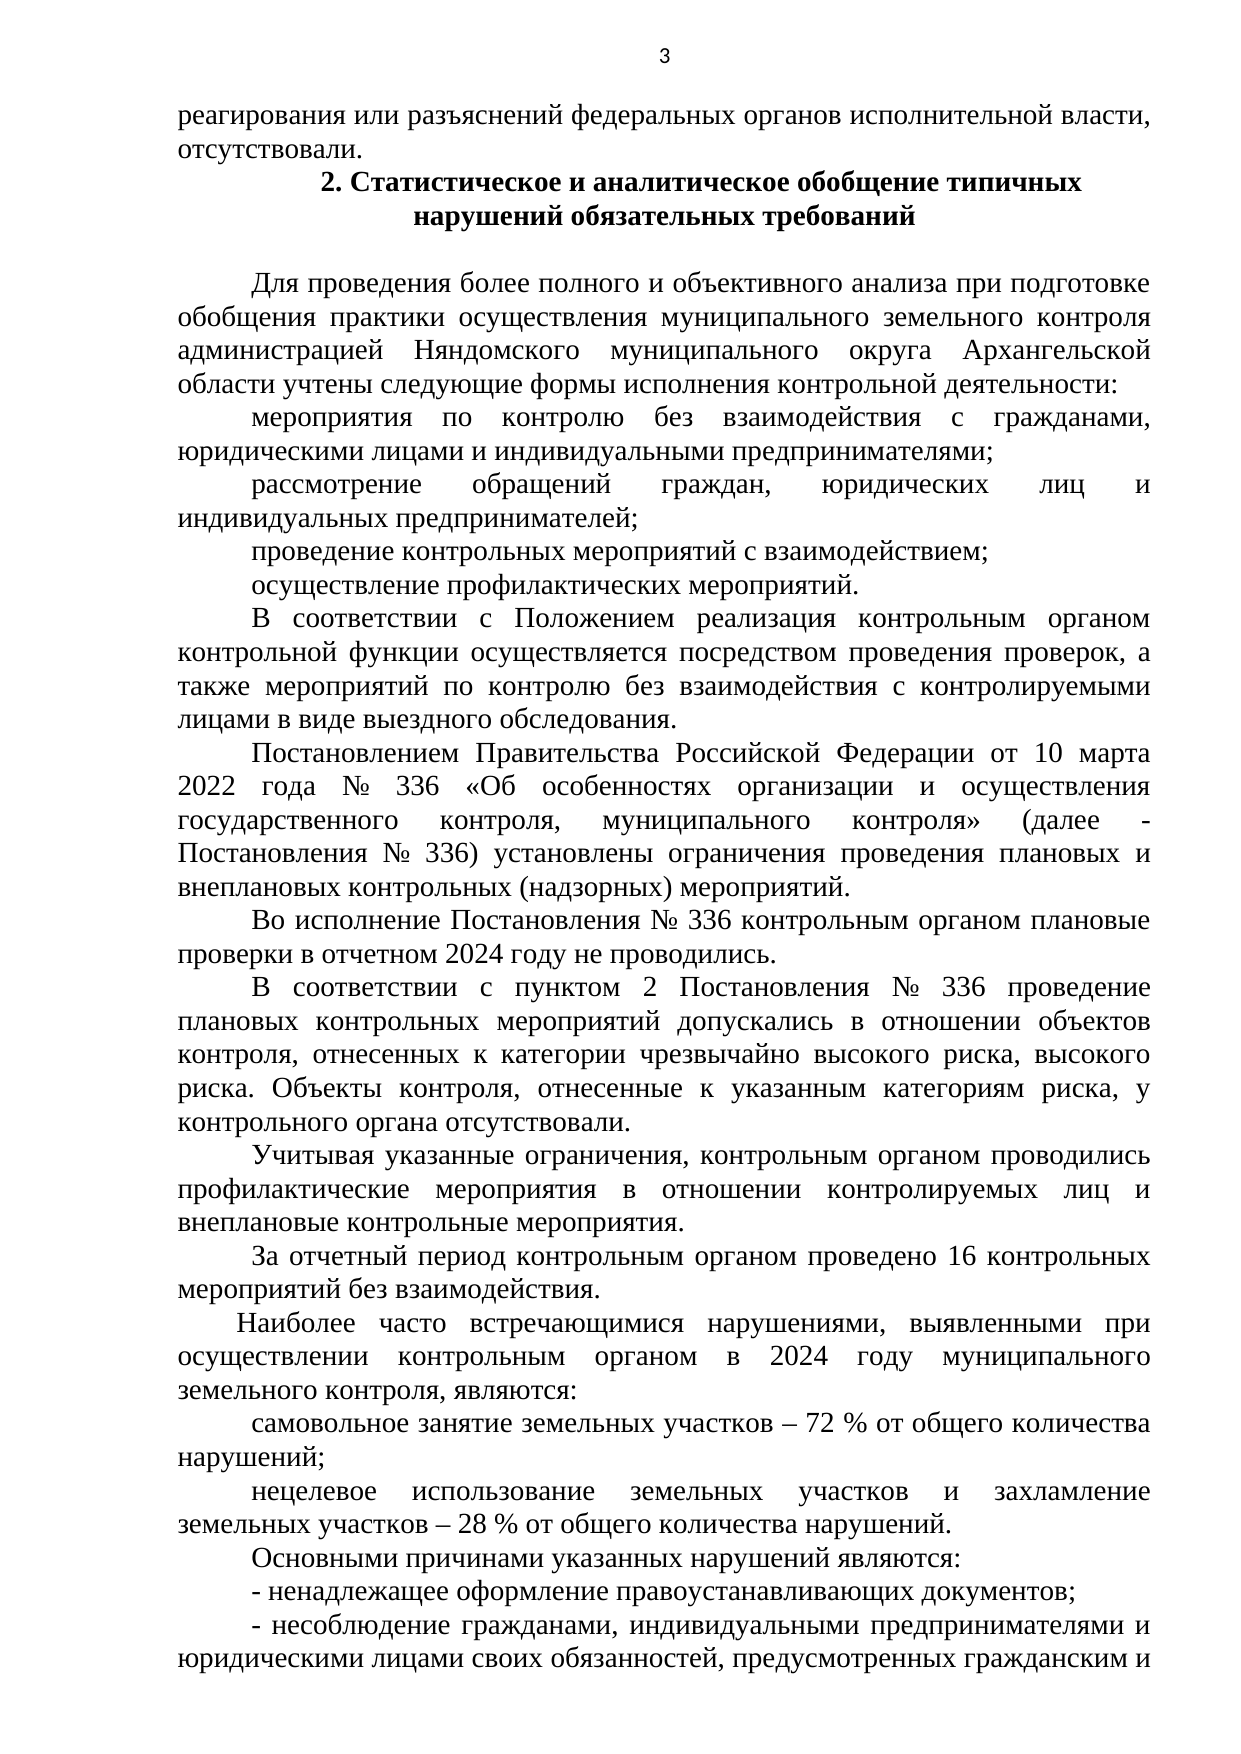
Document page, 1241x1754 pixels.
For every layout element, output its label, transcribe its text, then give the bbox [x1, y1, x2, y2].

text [177, 1607, 1152, 1674]
text В соответствии с Положением реализация контрольным органом контрольной функции осуществляется посредством проведения проверок, а также мероприятий по контролю без взаимодействия с контролируемыми лицами в виде выездного обследования. [177, 601, 1152, 735]
text Во исполнение Постановления № 336 контрольным органом плановые проверки в отчетном 2024 году не проводились. [177, 902, 1152, 969]
text - ненадлежащее оформление правоустанавливающих документов; [177, 1573, 1152, 1607]
text самовольное занятие земельных участков – 72 % от общего количества нарушений; [177, 1406, 1152, 1473]
text Постановлением Правительства Российской Федерации от 10 марта 2022 года № 336 «Об особенностях организации и осуществления государственного контроля, муниципального контроля» (далее - Постановления № 336) установлены ограничения проведения плановых и внеплановых контрольных (надзорных) мероприятий. [177, 735, 1152, 902]
text проведение контрольных мероприятий с взаимодействием; [177, 533, 1152, 567]
text В соответствии с пунктом 2 Постановления № 336 проведение плановых контрольных мероприятий допускались в отношении объектов контроля, отнесенных к категории чрезвычайно высокого риска, высокого риска. Объекты контроля, отнесенные к указанным категориям риска, у контрольного органа отсутствовали. [177, 969, 1152, 1137]
text За отчетный период контрольным органом проведено 16 контрольных мероприятий без взаимодействия. [177, 1238, 1152, 1305]
text Для проведения более полного и объективного анализа при подготовке обобщения практики осуществления муниципального земельного контроля администрацией Няндомского муниципального округа Архангельской области учтены следующие формы исполнения контрольной деятельности: [177, 265, 1152, 399]
text Основными причинами указанных нарушений являются: [177, 1540, 1152, 1573]
text нецелевое использование земельных участков и захламление земельных участков – 28 % от общего количества нарушений. [177, 1473, 1152, 1540]
text 2. Статистическое и аналитическое обобщение типичных нарушений обязательных требований [177, 164, 1152, 232]
text рассмотрение обращений граждан, юридических лиц и индивидуальных предпринимателей; [177, 466, 1152, 533]
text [177, 97, 1152, 164]
text осуществление профилактических мероприятий. [177, 567, 1152, 601]
text Учитывая указанные ограничения, контрольным органом проводились профилактические мероприятия в отношении контролируемых лиц и внеплановые контрольные мероприятия. [177, 1137, 1152, 1238]
text мероприятия по контролю без взаимодействия с гражданами, юридическими лицами и индивидуальными предпринимателями; [177, 399, 1152, 466]
text Наиболее часто встречающимися нарушениями, выявленными при осуществлении контрольным органом в 2024 году муниципального земельного контроля, являются: [177, 1305, 1152, 1406]
